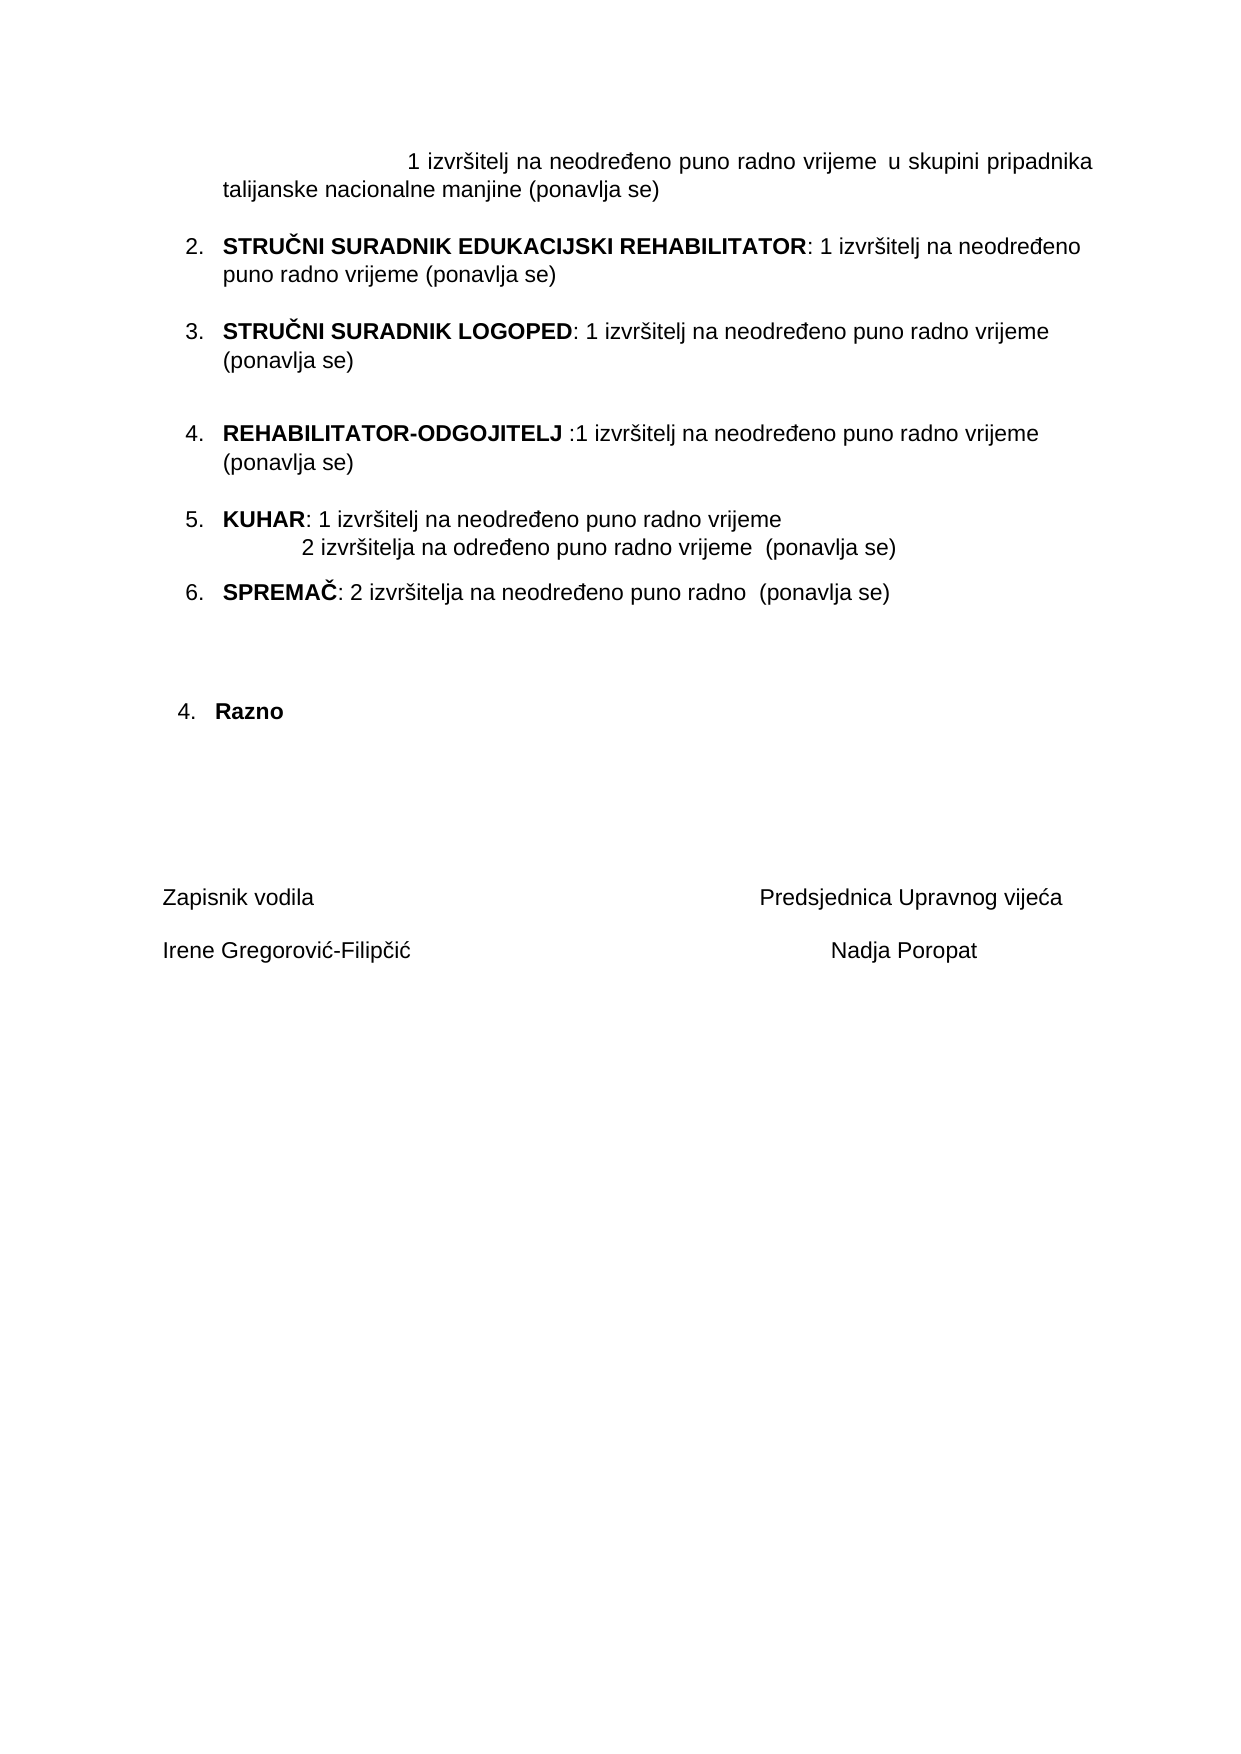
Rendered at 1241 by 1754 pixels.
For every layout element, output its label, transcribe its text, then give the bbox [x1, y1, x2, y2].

list KUHAR: 1 izvršitelj na neodređeno puno radno vrijeme [185, 506, 1093, 532]
text Irene Gregorović-Filipčić Nadja Poropat [162, 937, 1093, 963]
list Razno [177, 698, 1093, 752]
text 1 izvršitelj na neodređeno puno radno vrijeme u skupini pripadnika talijanske nacionalne manjine (ponavlja se) [223, 148, 1093, 202]
list SPREMAČ: 2 izvršitelja na neodređeno puno radno (ponavlja se) [185, 579, 1093, 605]
text Zapisnik vodila Predsjednica Upravnog vijeća [162, 884, 1093, 910]
list STRUČNI SURADNIK LOGOPED: 1 izvršitelj na neodređeno puno radno vrijeme (ponavlja se) [185, 318, 1093, 373]
list REHABILITATOR-ODGOJITELJ :1 izvršitelj na neodređeno puno radno vrijeme (ponavlja se) [185, 420, 1093, 475]
text 2 izvršitelja na određeno puno radno vrijeme (ponavlja se) [295, 534, 1093, 560]
list STRUČNI SURADNIK EDUKACIJSKI REHABILITATOR: 1 izvršitelj na neodređeno puno radno vrijeme (ponavlja se) [185, 233, 1093, 288]
